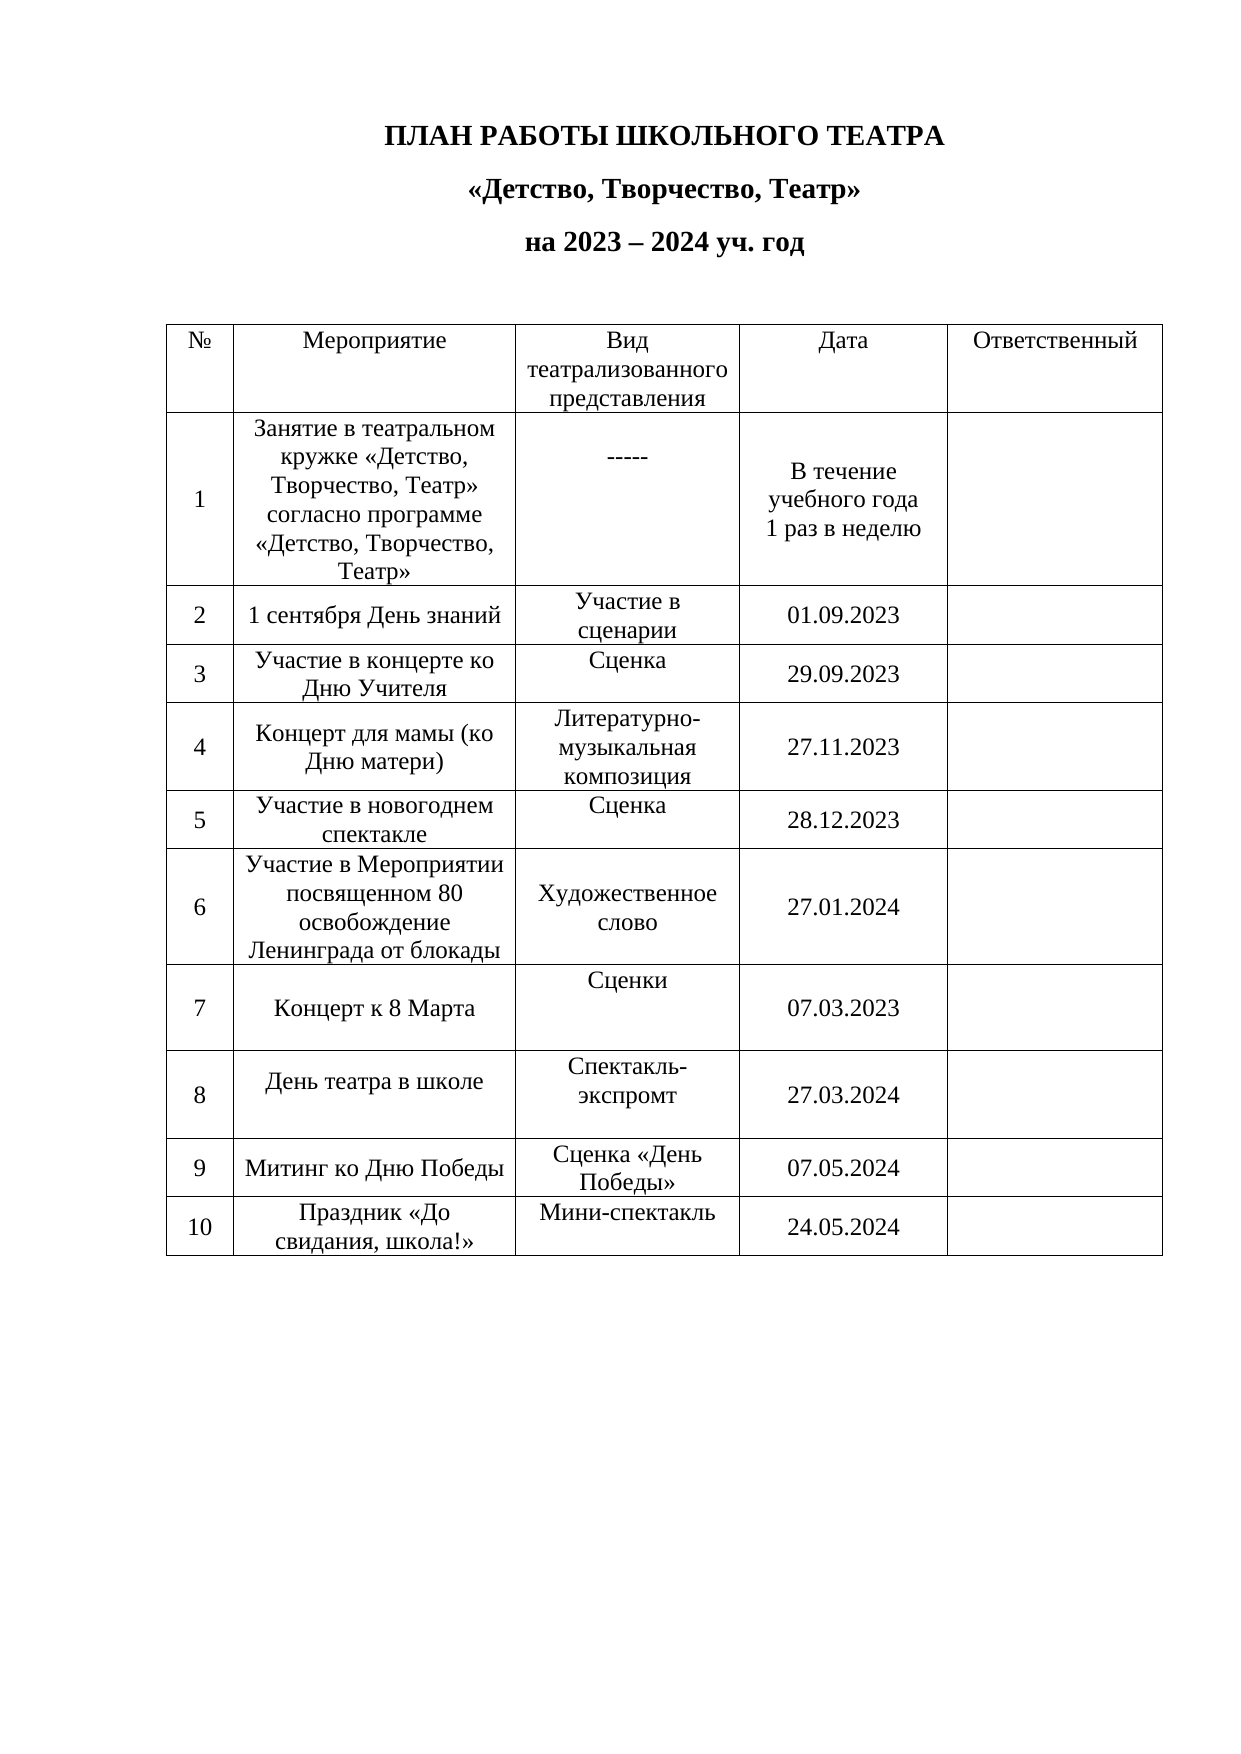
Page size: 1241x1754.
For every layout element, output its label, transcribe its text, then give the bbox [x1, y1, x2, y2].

table_cell [948, 703, 1162, 789]
table_cell Литературно-музыкальная композиция [516, 703, 739, 789]
table_cell 9 [167, 1139, 233, 1196]
text на 2023 – 2024 уч. год [177, 224, 1152, 257]
table_cell 01.09.2023 [740, 586, 947, 644]
table_cell [948, 849, 1162, 964]
table_cell 27.03.2024 [740, 1051, 947, 1138]
table_cell Концерт для мамы (ко Дню матери) [234, 703, 515, 789]
table_cell В течение учебного года 1 раз в неделю [740, 413, 947, 585]
table_cell Сценки [516, 965, 739, 1050]
table_cell [948, 1051, 1162, 1138]
table_cell Сценка [516, 791, 739, 848]
table_cell Занятие в театральном кружке «Детство, Творчество, Театр» согласно программе «Детство, Творчество, Театр» [234, 413, 515, 585]
table_cell [948, 965, 1162, 1050]
table_cell Художественное слово [516, 849, 739, 964]
table_cell 27.01.2024 [740, 849, 947, 964]
table_cell Участие в сценарии [516, 586, 739, 644]
table_cell Сценка «День Победы» [516, 1139, 739, 1196]
table_cell Праздник «До свидания, школа!» [234, 1197, 515, 1255]
table_cell [948, 791, 1162, 848]
table_header Вид театрализованного представления [516, 325, 739, 412]
table_cell Участие в Мероприятии посвященном 80 освобождение Ленинграда от блокады [234, 849, 515, 964]
table_cell 27.11.2023 [740, 703, 947, 789]
table_cell 1 сентября День знаний [234, 586, 515, 644]
table_cell 5 [167, 791, 233, 848]
table_cell [948, 1197, 1162, 1255]
table_cell Митинг ко Дню Победы [234, 1139, 515, 1196]
table_cell 07.05.2024 [740, 1139, 947, 1196]
table_cell Сценка [516, 645, 739, 702]
table_cell 8 [167, 1051, 233, 1138]
table_cell [948, 645, 1162, 702]
table_cell 24.05.2024 [740, 1197, 947, 1255]
text «Детство, Творчество, Театр» [177, 171, 1152, 204]
table_cell 3 [167, 645, 233, 702]
table_header № [167, 325, 233, 412]
table_header Ответственный [948, 325, 1162, 412]
table_cell [948, 413, 1162, 585]
table_header Мероприятие [234, 325, 515, 412]
table_cell 1 [167, 413, 233, 585]
table_header Дата [740, 325, 947, 412]
table_cell Мини-спектакль [516, 1197, 739, 1255]
table_cell 28.12.2023 [740, 791, 947, 848]
table_cell 2 [167, 586, 233, 644]
table_cell 07.03.2023 [740, 965, 947, 1050]
text ПЛАН РАБОТЫ ШКОЛЬНОГО ТЕАТРА [177, 118, 1152, 152]
table_cell Спектакль-экспромт [516, 1051, 739, 1138]
table_cell 7 [167, 965, 233, 1050]
table_cell День театра в школе [234, 1051, 515, 1138]
table_cell 4 [167, 703, 233, 789]
table_cell [948, 1139, 1162, 1196]
table_cell Участие в новогоднем спектакле [234, 791, 515, 848]
table_cell 6 [167, 849, 233, 964]
table_cell Участие в концерте ко Дню Учителя [234, 645, 515, 702]
table_cell Концерт к 8 Марта [234, 965, 515, 1050]
table_cell ----- [516, 413, 739, 585]
table_cell 10 [167, 1197, 233, 1255]
table_cell [948, 586, 1162, 644]
table_cell 29.09.2023 [740, 645, 947, 702]
